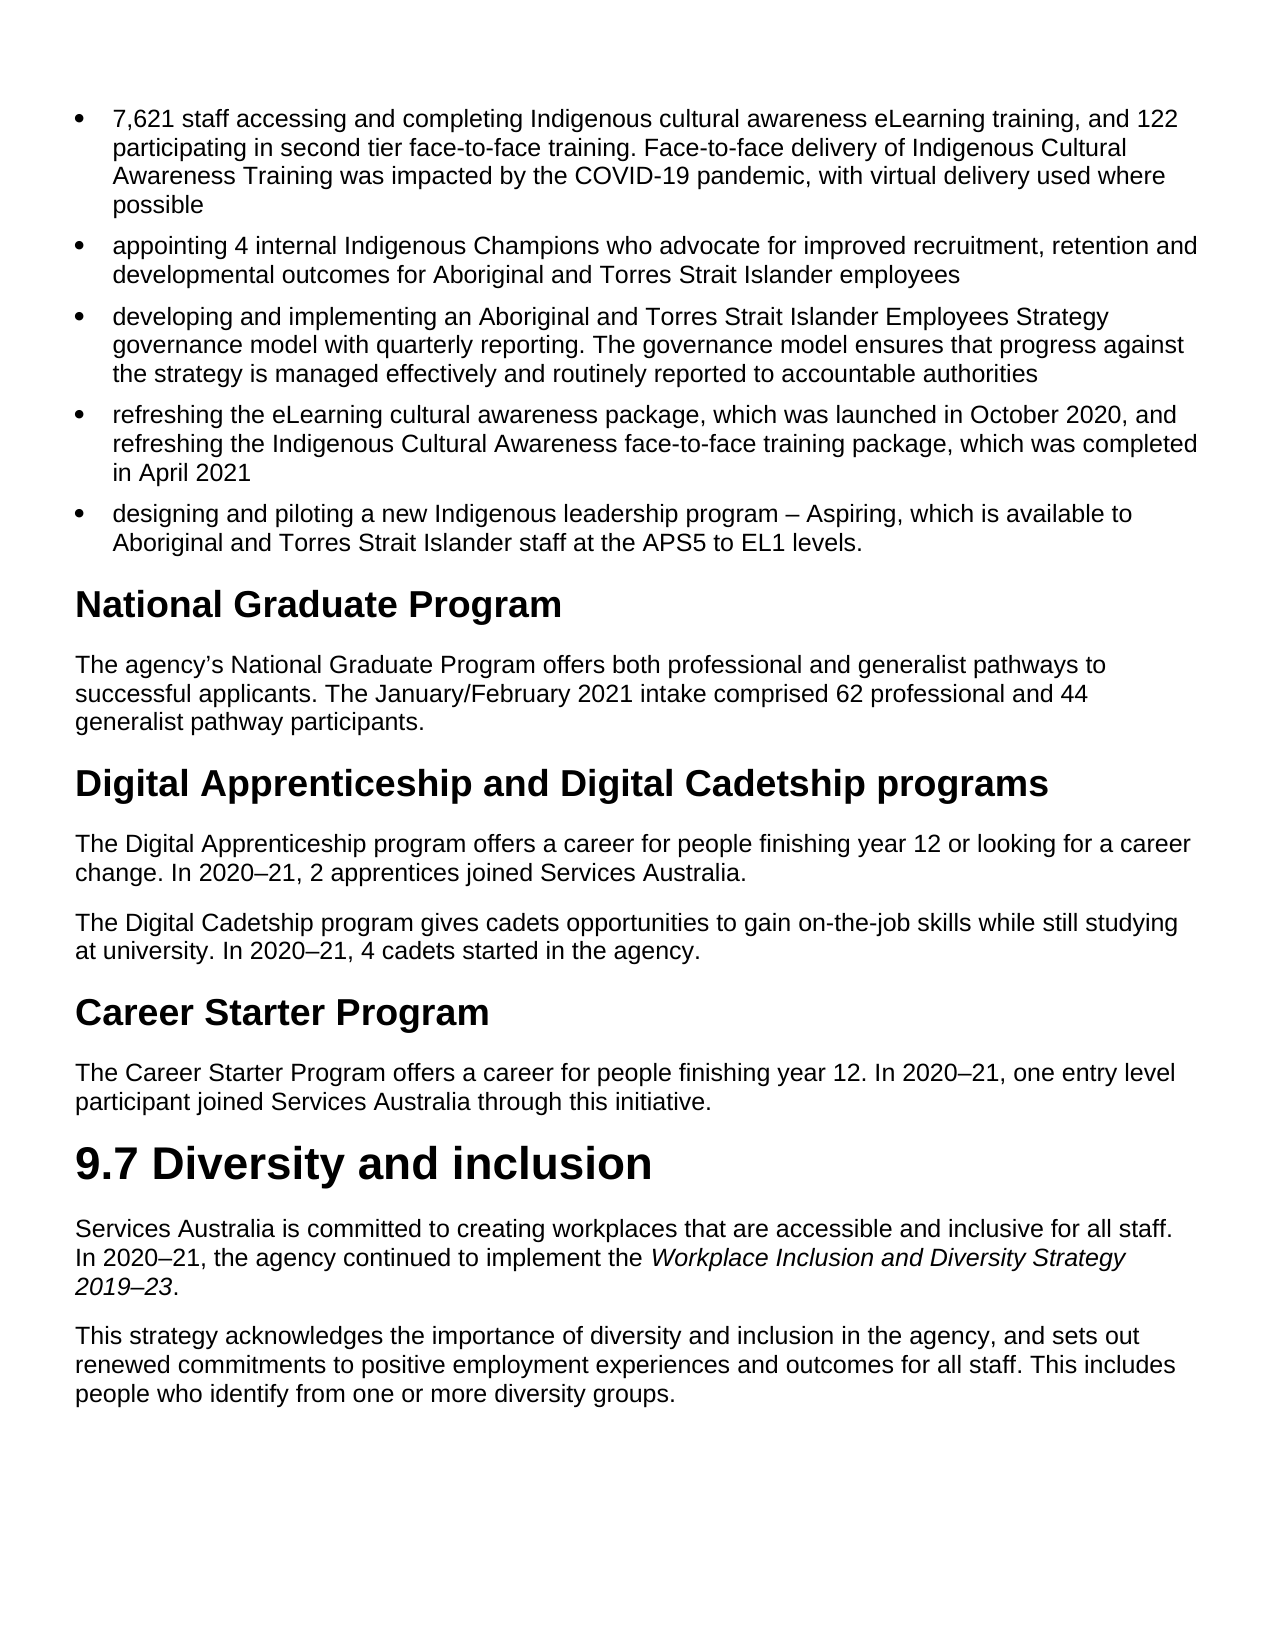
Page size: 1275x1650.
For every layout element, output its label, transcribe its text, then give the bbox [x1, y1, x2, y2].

text The Digital Cadetship program gives cadets opportunities to gain on-the-job skills while still studying at university. In 2020–21, 4 cadets started in the agency. [75, 908, 1200, 965]
subtitle 9.7 Diversity and inclusion [75, 1137, 1200, 1189]
text The Career Starter Program offers a career for people finishing year 12. In 2020–21, one entry level participant joined Services Australia through this initiative. [75, 1058, 1200, 1116]
subtitle National Graduate Program [75, 582, 1200, 625]
text The Digital Apprenticeship program offers a career for people finishing year 12 or looking for a career change. In 2020–21, 2 apprentices joined Services Australia. [75, 829, 1200, 887]
text Services Australia is committed to creating workplaces that are accessible and inclusive for all staff. In 2020–21, the agency continued to implement the Workplace Inclusion and Diversity Strategy 2019–23. [75, 1214, 1200, 1301]
subtitle Digital Apprenticeship and Digital Cadetship programs [75, 761, 1200, 804]
text The agency’s National Graduate Program offers both professional and generalist pathways to successful applicants. The January/February 2021 intake comprised 62 professional and 44 generalist pathway participants. [75, 650, 1200, 736]
list developing and implementing an Aboriginal and Torres Strait Islander Employees Strategy governance model with quarterly reporting. The governance model ensures that progress against the strategy is managed effectively and routinely reported to accountable authorities [75, 301, 1200, 388]
subtitle Career Starter Program [75, 990, 1200, 1033]
list designing and piloting a new Indigenous leadership program – Aspiring, which is available to Aboriginal and Torres Strait Islander staff at the APS5 to EL1 levels. [75, 499, 1200, 557]
list refreshing the eLearning cultural awareness package, which was launched in October 2020, and refreshing the Indigenous Cultural Awareness face-to-face training package, which was completed in April 2021 [75, 400, 1200, 487]
list 7,621 staff accessing and completing Indigenous cultural awareness eLearning training, and 122 participating in second tier face-to-face training. Face-to-face delivery of Indigenous Cultural Awareness Training was impacted by the COVID-19 pandemic, with virtual delivery used where possible [75, 104, 1200, 219]
list appointing 4 internal Indigenous Champions who advocate for improved recruitment, retention and developmental outcomes for Aboriginal and Torres Strait Islander employees [75, 231, 1200, 289]
text This strategy acknowledges the importance of diversity and inclusion in the agency, and sets out renewed commitments to positive employment experiences and outcomes for all staff. This includes people who identify from one or more diversity groups. [75, 1321, 1200, 1408]
